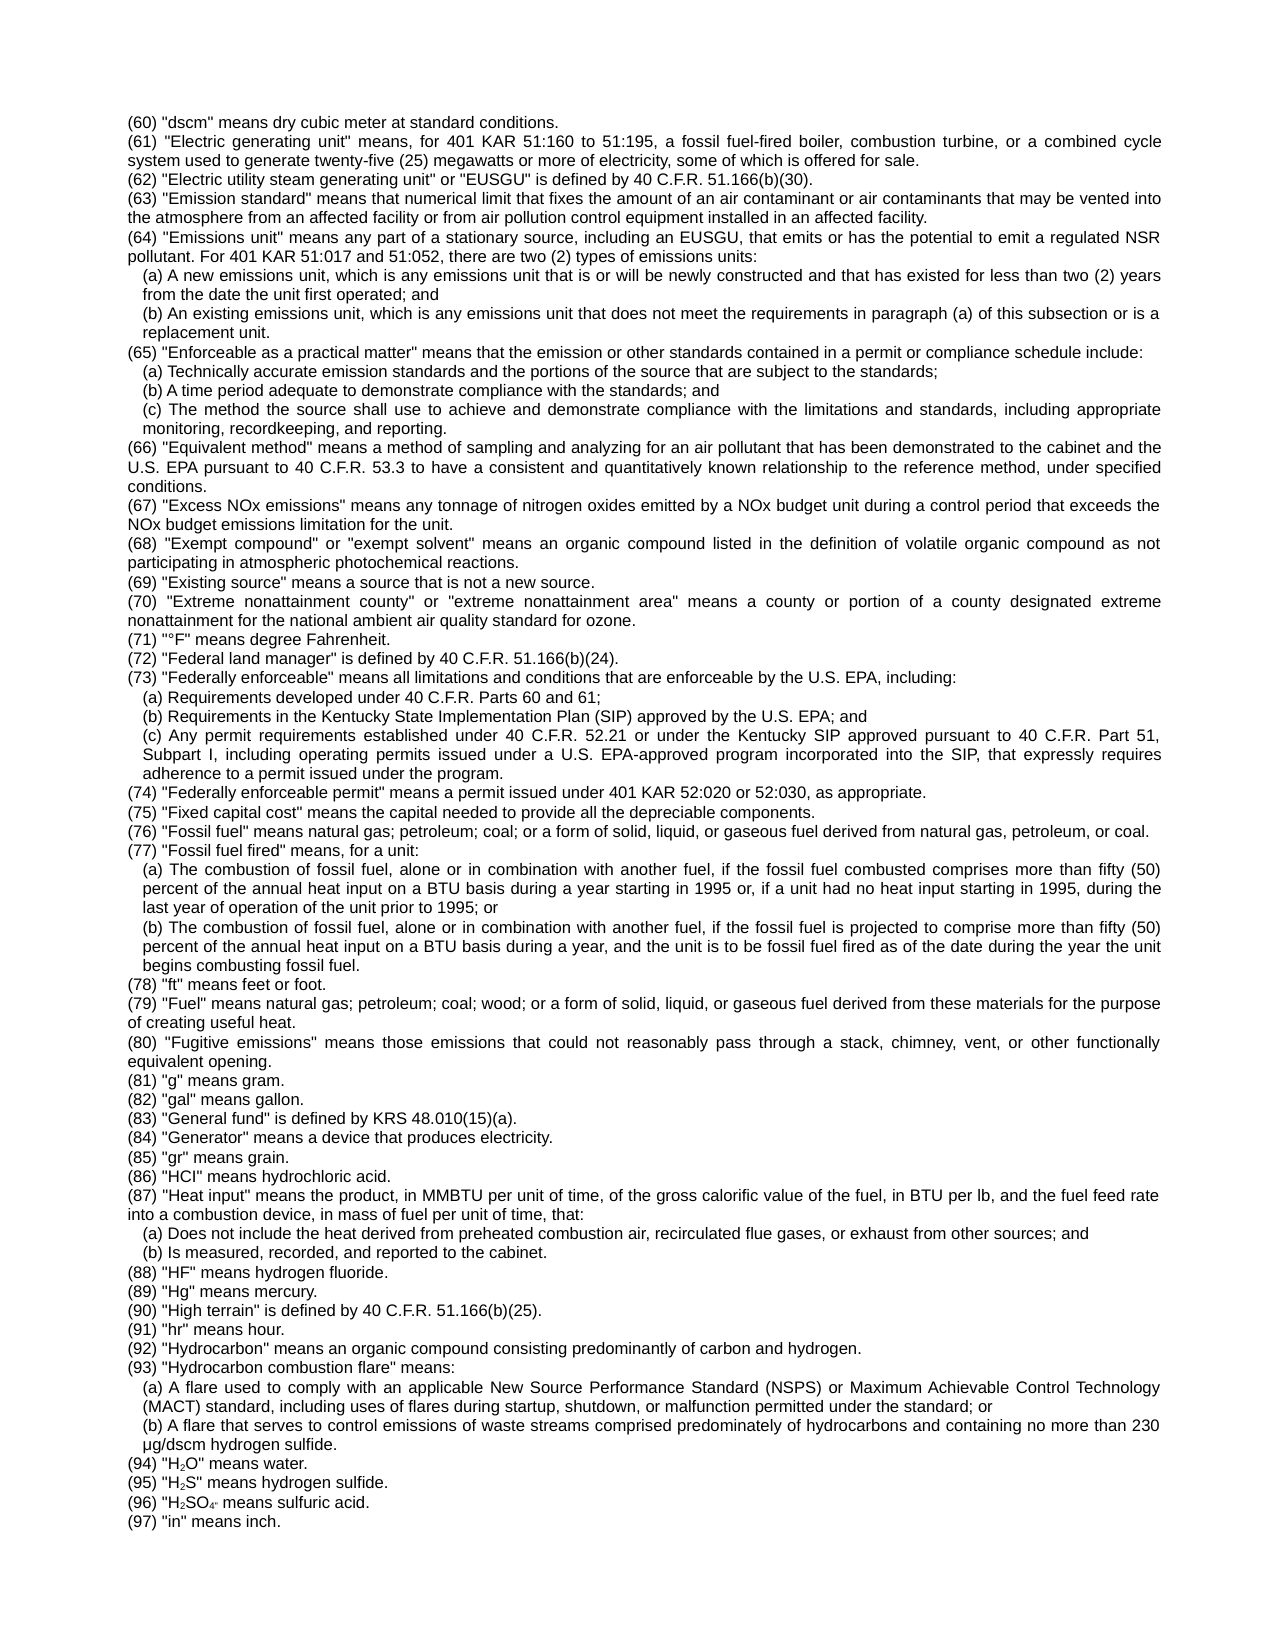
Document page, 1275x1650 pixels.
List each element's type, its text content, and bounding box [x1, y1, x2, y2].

text (66) "Equivalent method" means a method of sampling and analyzing for an air pollutant that has been demonstrated to the cabinet and the U.S. EPA pursuant to 40 C.F.R. 53.3 to have a consistent and quantitatively known relationship to the reference method, under specified conditions. [127, 438, 1162, 496]
text (b) An existing emissions unit, which is any emissions unit that does not meet the requirements in paragraph (a) of this subsection or is a replacement unit. [142, 304, 1162, 342]
text (b) Requirements in the Kentucky State Implementation Plan (SIP) approved by the U.S. EPA; and [142, 707, 1162, 726]
text (62) "Electric utility steam generating unit" or "EUSGU" is defined by 40 C.F.R. 51.166(b)(30). [127, 170, 1162, 189]
text (79) "Fuel" means natural gas; petroleum; coal; wood; or a form of solid, liquid, or gaseous fuel derived from these materials for the purpose of creating useful heat. [127, 994, 1162, 1032]
text (88) "HF" means hydrogen fluoride. [127, 1262, 1162, 1282]
text (c) Any permit requirements established under 40 C.F.R. 52.21 or under the Kentucky SIP approved pursuant to 40 C.F.R. Part 51, Subpart I, including operating permits issued under a U.S. EPA-approved program incorporated into the SIP, that expressly requires adherence to a permit issued under the program. [142, 726, 1162, 783]
text (65) "Enforceable as a practical matter" means that the emission or other standards contained in a permit or compliance schedule include: [127, 342, 1162, 362]
text (b) Is measured, recorded, and reported to the cabinet. [142, 1243, 1162, 1262]
text (89) "Hg" means mercury. [127, 1282, 1162, 1301]
text (77) "Fossil fuel fired" means, for a unit: [127, 841, 1162, 860]
text (78) "ft" means feet or foot. [127, 975, 1162, 994]
text (95) "H2S" means hydrogen sulfide. [127, 1473, 1162, 1492]
text (68) "Exempt compound" or "exempt solvent" means an organic compound listed in the definition of volatile organic compound as not participating in atmospheric photochemical reactions. [127, 534, 1162, 572]
text (a) Requirements developed under 40 C.F.R. Parts 60 and 61; [142, 687, 1162, 707]
text (71) "°F" means degree Fahrenheit. [127, 630, 1162, 649]
text (a) Does not include the heat derived from preheated combustion air, recirculated flue gases, or exhaust from other sources; and [142, 1224, 1162, 1243]
text (c) The method the source shall use to achieve and demonstrate compliance with the limitations and standards, including appropriate monitoring, recordkeeping, and reporting. [142, 400, 1162, 438]
text (b) A flare that serves to control emissions of waste streams comprised predominately of hydrocarbons and containing no more than 230 μg/dscm hydrogen sulfide. [142, 1416, 1162, 1454]
text (97) "in" means inch. [127, 1512, 1162, 1531]
text (67) "Excess NOx emissions" means any tonnage of nitrogen oxides emitted by a NOx budget unit during a control period that exceeds the NOx budget emissions limitation for the unit. [127, 496, 1162, 534]
text (83) "General fund" is defined by KRS 48.010(15)(a). [127, 1109, 1162, 1128]
text (a) A flare used to comply with an applicable New Source Performance Standard (NSPS) or Maximum Achievable Control Technology (MACT) standard, including uses of flares during startup, shutdown, or malfunction permitted under the standard; or [142, 1377, 1162, 1416]
text (69) "Existing source" means a source that is not a new source. [127, 572, 1162, 592]
text (75) "Fixed capital cost" means the capital needed to provide all the depreciable components. [127, 802, 1162, 822]
text (64) "Emissions unit" means any part of a stationary source, including an EUSGU, that emits or has the potential to emit a regulated NSR pollutant. For 401 KAR 51:017 and 51:052, there are two (2) types of emissions units: [127, 227, 1162, 266]
text (84) "Generator" means a device that produces electricity. [127, 1128, 1162, 1147]
text (80) "Fugitive emissions" means those emissions that could not reasonably pass through a stack, chimney, vent, or other functionally equivalent opening. [127, 1032, 1162, 1071]
text (96) "H2SO4" means sulfuric acid. [127, 1492, 1162, 1512]
text (61) "Electric generating unit" means, for 401 KAR 51:160 to 51:195, a fossil fuel-fired boiler, combustion turbine, or a combined cycle system used to generate twenty-five (25) megawatts or more of electricity, some of which is offered for sale. [127, 132, 1162, 170]
text (72) "Federal land manager" is defined by 40 C.F.R. 51.166(b)(24). [127, 649, 1162, 668]
text (82) "gal" means gallon. [127, 1090, 1162, 1109]
text (b) A time period adequate to demonstrate compliance with the standards; and [142, 381, 1162, 400]
text (74) "Federally enforceable permit" means a permit issued under 401 KAR 52:020 or 52:030, as appropriate. [127, 783, 1162, 802]
text (73) "Federally enforceable" means all limitations and conditions that are enforceable by the U.S. EPA, including: [127, 668, 1162, 687]
text (87) "Heat input" means the product, in MMBTU per unit of time, of the gross calorific value of the fuel, in BTU per lb, and the fuel feed rate into a combustion device, in mass of fuel per unit of time, that: [127, 1186, 1162, 1224]
text (a) A new emissions unit, which is any emissions unit that is or will be newly constructed and that has existed for less than two (2) years from the date the unit first operated; and [142, 266, 1162, 304]
text (70) "Extreme nonattainment county" or "extreme nonattainment area" means a county or portion of a county designated extreme nonattainment for the national ambient air quality standard for ozone. [127, 592, 1162, 630]
text (81) "g" means gram. [127, 1071, 1162, 1090]
text (92) "Hydrocarbon" means an organic compound consisting predominantly of carbon and hydrogen. [127, 1339, 1162, 1358]
text (94) "H2O" means water. [127, 1454, 1162, 1473]
text (93) "Hydrocarbon combustion flare" means: [127, 1358, 1162, 1377]
text (a) Technically accurate emission standards and the portions of the source that are subject to the standards; [142, 362, 1162, 381]
text (b) The combustion of fossil fuel, alone or in combination with another fuel, if the fossil fuel is projected to comprise more than fifty (50) percent of the annual heat input on a BTU basis during a year, and the unit is to be fossil fuel fired as of the date during the year the unit begins combusting fossil fuel. [142, 917, 1162, 975]
text (63) "Emission standard" means that numerical limit that fixes the amount of an air contaminant or air contaminants that may be vented into the atmosphere from an affected facility or from air pollution control equipment installed in an affected facility. [127, 189, 1162, 227]
text (85) "gr" means grain. [127, 1147, 1162, 1167]
text (91) "hr" means hour. [127, 1320, 1162, 1339]
text (60) "dscm" means dry cubic meter at standard conditions. [127, 112, 1162, 132]
text (90) "High terrain" is defined by 40 C.F.R. 51.166(b)(25). [127, 1301, 1162, 1320]
text (76) "Fossil fuel" means natural gas; petroleum; coal; or a form of solid, liquid, or gaseous fuel derived from natural gas, petroleum, or coal. [127, 822, 1162, 841]
text (86) "HCI" means hydrochloric acid. [127, 1167, 1162, 1186]
text (a) The combustion of fossil fuel, alone or in combination with another fuel, if the fossil fuel combusted comprises more than fifty (50) percent of the annual heat input on a BTU basis during a year starting in 1995 or, if a unit had no heat input starting in 1995, during the last year of operation of the unit prior to 1995; or [142, 860, 1162, 917]
